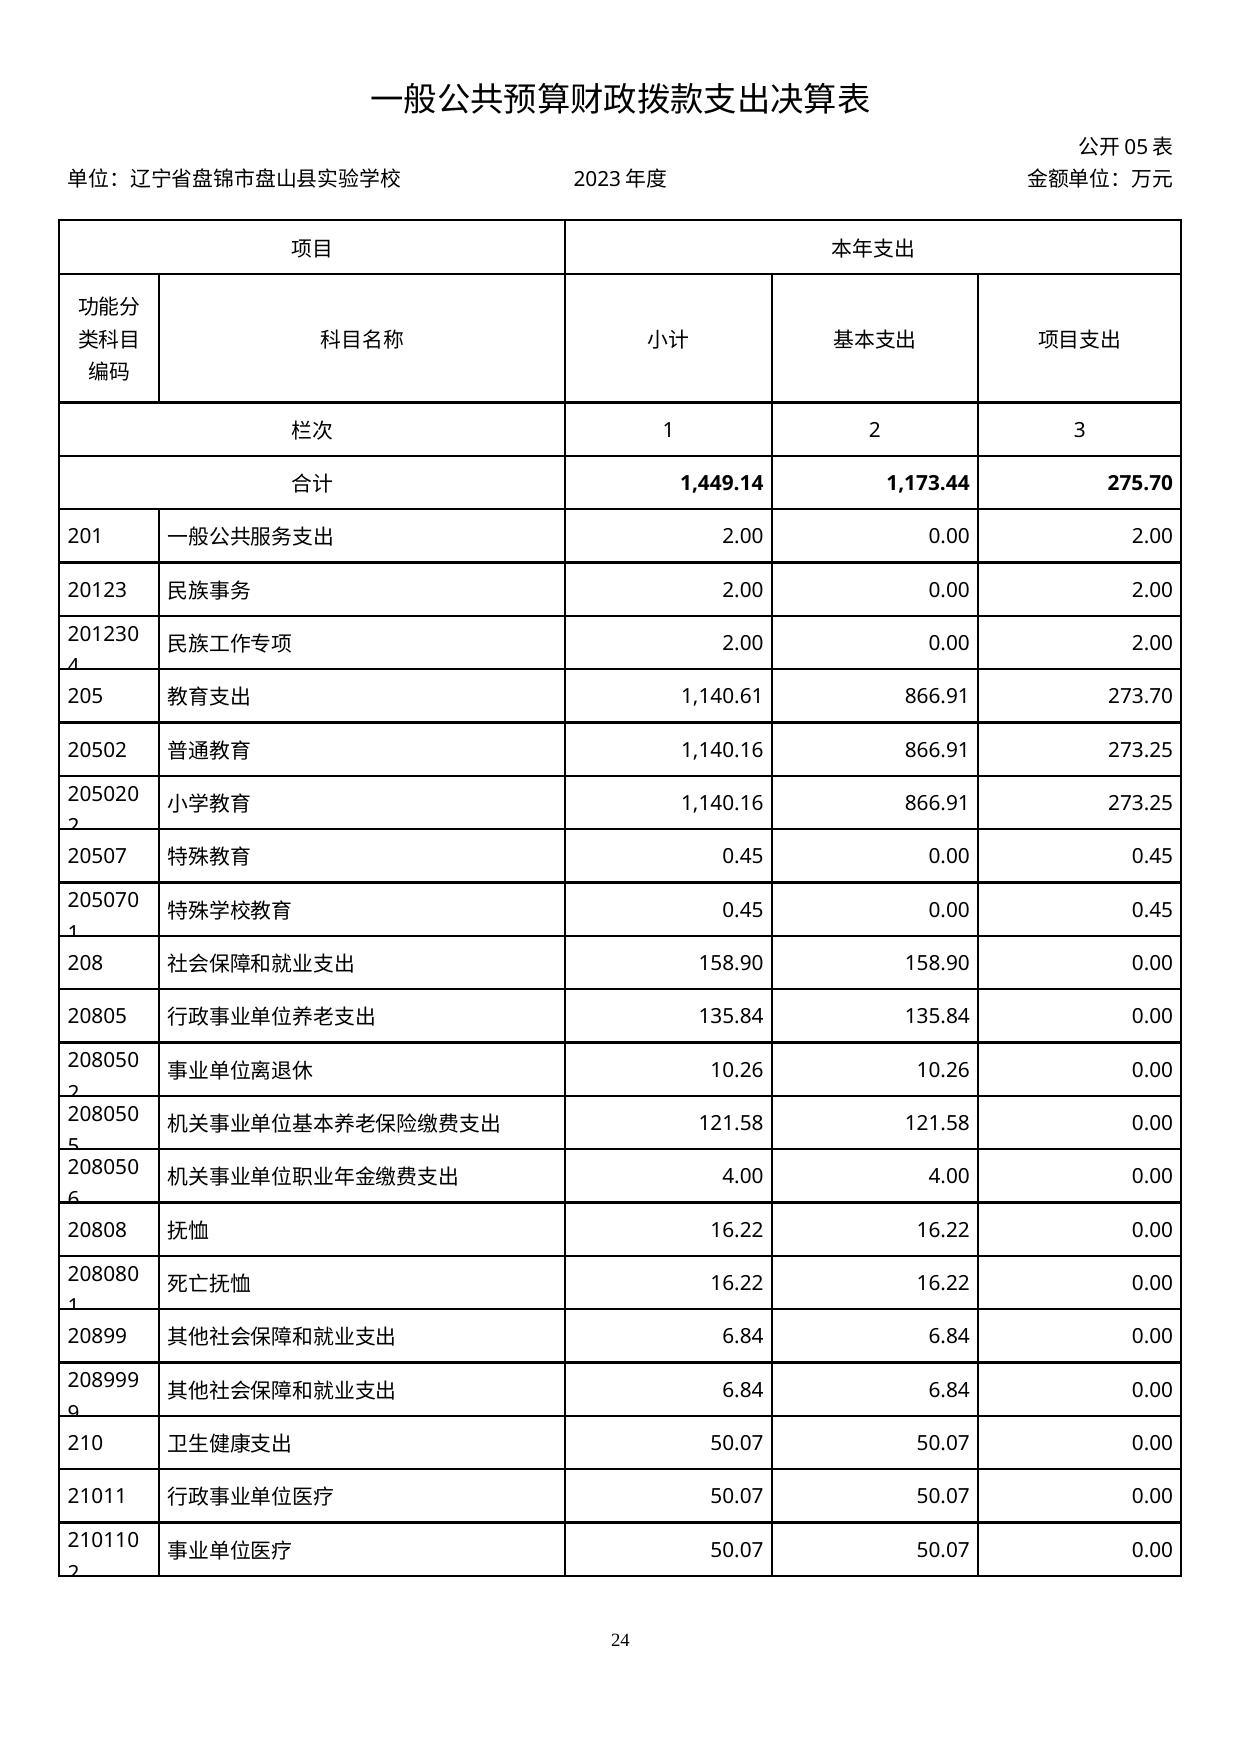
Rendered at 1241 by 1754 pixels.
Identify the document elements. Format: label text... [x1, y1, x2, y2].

table_cell 6.84 [773, 1310, 977, 1361]
table_cell 机关事业单位基本养老保险缴费支出 [160, 1097, 564, 1148]
table_header 本年支出 [566, 221, 1180, 273]
table_cell 2089999 [60, 1364, 158, 1415]
table_cell 2050701 [60, 884, 158, 935]
table_cell 0.00 [773, 510, 977, 561]
table_cell 0.00 [773, 884, 977, 935]
table_header 项目 [60, 221, 564, 273]
table_cell 2.00 [566, 510, 771, 561]
text 一般公共预算财政拨款支出决算表 [59, 64, 1181, 129]
table_cell 16.22 [566, 1257, 771, 1308]
table_cell 一般公共服务支出 [160, 510, 564, 561]
table_cell 其他社会保障和就业支出 [160, 1310, 564, 1361]
table_cell 210 [60, 1417, 158, 1468]
table_cell 0.00 [773, 830, 977, 881]
table_cell 社会保障和就业支出 [160, 937, 564, 988]
table_cell 栏次 [60, 404, 564, 455]
table_cell 6.84 [773, 1364, 977, 1415]
table_cell 2080505 [60, 1097, 158, 1148]
table_cell 1,140.16 [566, 724, 771, 775]
table_cell 50.07 [566, 1524, 771, 1575]
table_cell 金额单位：万元 [724, 162, 1181, 194]
table_cell 121.58 [566, 1097, 771, 1148]
table_cell 死亡抚恤 [160, 1257, 564, 1308]
table_cell 10.26 [773, 1044, 977, 1095]
table_cell 10.26 [566, 1044, 771, 1095]
table_cell 2101102 [60, 1524, 158, 1575]
table_cell 0.00 [979, 1044, 1180, 1095]
table_cell 273.25 [979, 724, 1180, 775]
table_cell 3 [979, 404, 1180, 455]
table_cell 教育支出 [160, 670, 564, 721]
table_cell 特殊教育 [160, 830, 564, 881]
table_cell 208 [60, 937, 158, 988]
table_cell 135.84 [566, 990, 771, 1041]
table_cell 866.91 [773, 670, 977, 721]
table_cell 2.00 [979, 510, 1180, 561]
table_cell 16.22 [773, 1204, 977, 1255]
table_cell 其他社会保障和就业支出 [160, 1364, 564, 1415]
table_cell 16.22 [773, 1257, 977, 1308]
table_cell 0.45 [566, 830, 771, 881]
table_cell 158.90 [773, 937, 977, 988]
table_cell 205 [60, 670, 158, 721]
table_cell 事业单位医疗 [160, 1524, 564, 1575]
table_cell 0.45 [979, 830, 1180, 881]
table_cell 20808 [60, 1204, 158, 1255]
table_cell 0.45 [566, 884, 771, 935]
table_cell 2023年度 [516, 162, 724, 194]
table_cell 0.00 [979, 1364, 1180, 1415]
table_cell 小学教育 [160, 777, 564, 828]
table_cell 4.00 [773, 1150, 977, 1201]
table_cell 50.07 [773, 1470, 977, 1521]
table_cell 2080801 [60, 1257, 158, 1308]
table_cell 2050202 [60, 777, 158, 828]
table_cell 275.70 [979, 457, 1180, 508]
table_cell 单位：辽宁省盘锦市盘山县实验学校 [59, 162, 516, 194]
table_cell 0.00 [979, 1310, 1180, 1361]
table_cell 2.00 [566, 564, 771, 615]
table_cell 0.00 [979, 990, 1180, 1041]
table_cell 6.84 [566, 1364, 771, 1415]
table_cell 1,140.61 [566, 670, 771, 721]
table_cell 201 [60, 510, 158, 561]
table_cell 0.00 [979, 1204, 1180, 1255]
table_cell 普通教育 [160, 724, 564, 775]
table_cell 2012304 [60, 617, 158, 668]
table_cell 50.07 [773, 1417, 977, 1468]
table_cell 机关事业单位职业年金缴费支出 [160, 1150, 564, 1201]
table_cell 小计 [566, 275, 771, 401]
table_header 公开05表 [59, 129, 1181, 162]
table_cell 20502 [60, 724, 158, 775]
table_cell 0.45 [979, 884, 1180, 935]
table_cell 273.70 [979, 670, 1180, 721]
table_cell 抚恤 [160, 1204, 564, 1255]
table_cell 273.25 [979, 777, 1180, 828]
table_cell 6.84 [566, 1310, 771, 1361]
table_cell 合计 [60, 457, 564, 508]
table_cell 0.00 [979, 1524, 1180, 1575]
table_cell 135.84 [773, 990, 977, 1041]
table_cell 20899 [60, 1310, 158, 1361]
table_cell 50.07 [773, 1524, 977, 1575]
table_cell 20507 [60, 830, 158, 881]
table_cell 1,449.14 [566, 457, 771, 508]
table_cell 21011 [60, 1470, 158, 1521]
table_cell 866.91 [773, 777, 977, 828]
table_cell 2 [773, 404, 977, 455]
table_cell 121.58 [773, 1097, 977, 1148]
table_cell 20123 [60, 564, 158, 615]
table_cell 功能分类科目编码 [60, 275, 158, 401]
table_cell 项目支出 [979, 275, 1180, 401]
table_cell 4.00 [566, 1150, 771, 1201]
table_cell 0.00 [979, 1150, 1180, 1201]
table_cell 科目名称 [160, 275, 564, 401]
table_cell 0.00 [773, 617, 977, 668]
table_cell 2.00 [979, 617, 1180, 668]
table_cell 158.90 [566, 937, 771, 988]
table_cell 卫生健康支出 [160, 1417, 564, 1468]
table_cell 2.00 [979, 564, 1180, 615]
table_cell 0.00 [773, 564, 977, 615]
table_cell 基本支出 [773, 275, 977, 401]
table_cell 866.91 [773, 724, 977, 775]
table_cell 0.00 [979, 1257, 1180, 1308]
table_cell 民族工作专项 [160, 617, 564, 668]
table_cell 1,173.44 [773, 457, 977, 508]
table_cell 2080502 [60, 1044, 158, 1095]
table_cell 0.00 [979, 1417, 1180, 1468]
table_cell 2080506 [60, 1150, 158, 1201]
table_cell 2.00 [566, 617, 771, 668]
table_cell 民族事务 [160, 564, 564, 615]
table_cell 1,140.16 [566, 777, 771, 828]
table_cell 50.07 [566, 1417, 771, 1468]
table_cell 行政事业单位医疗 [160, 1470, 564, 1521]
table_cell 16.22 [566, 1204, 771, 1255]
table_cell 20805 [60, 990, 158, 1041]
table_cell 50.07 [566, 1470, 771, 1521]
table_cell 特殊学校教育 [160, 884, 564, 935]
table_cell 0.00 [979, 1097, 1180, 1148]
table_cell 1 [566, 404, 771, 455]
table_cell 0.00 [979, 937, 1180, 988]
table_cell 行政事业单位养老支出 [160, 990, 564, 1041]
table_cell 0.00 [979, 1470, 1180, 1521]
table_cell 事业单位离退休 [160, 1044, 564, 1095]
